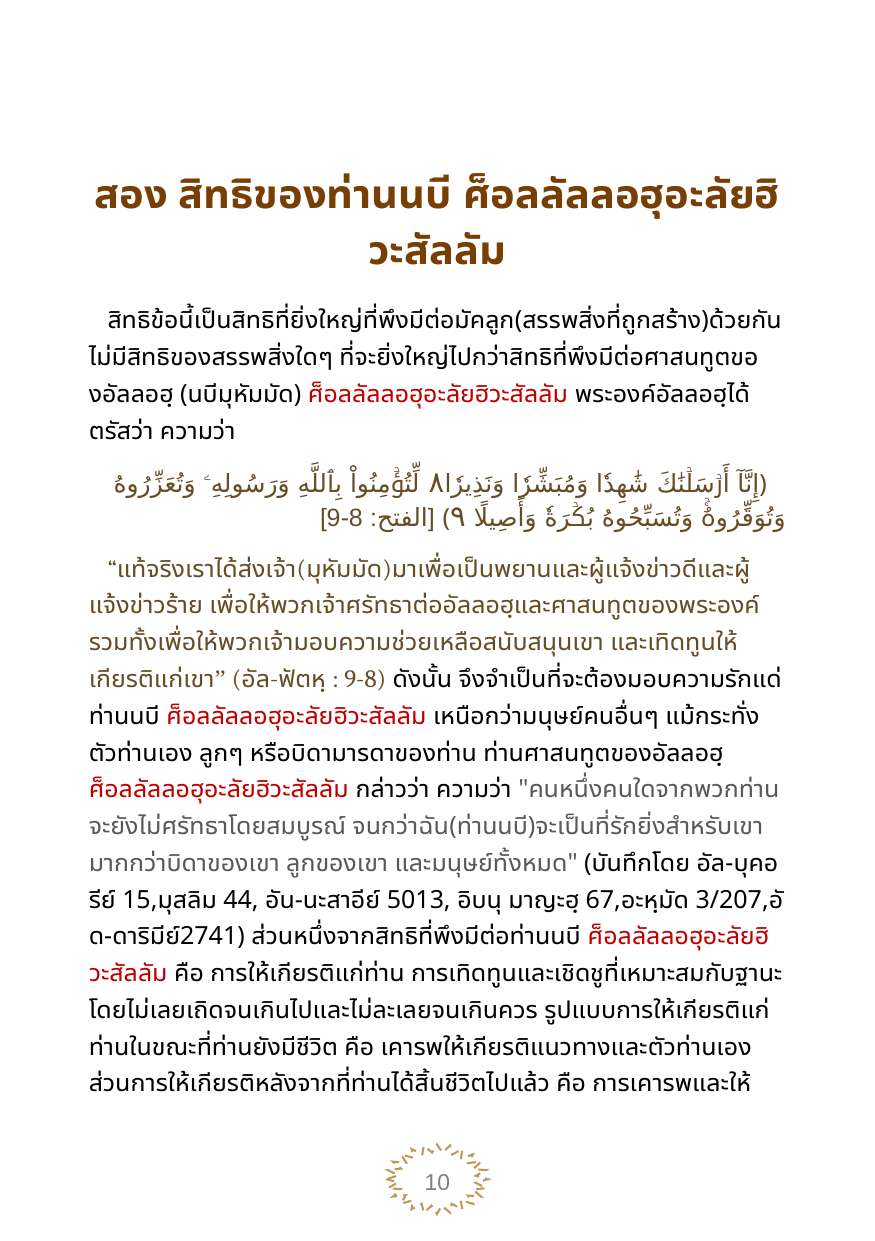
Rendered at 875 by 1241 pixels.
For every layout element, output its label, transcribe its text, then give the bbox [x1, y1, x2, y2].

subtitle สอง สิทธิของท่านนบี ศ็อลลัลลอฮุอะลัยฮิวะสัลลัม [88, 163, 786, 277]
text สิทธิข้อนี้เป็นสิทธิที่ยิ่งใหญ่ที่พึงมีต่อมัคลูก(สรรพสิ่งที่ถูกสร้าง)ด้วยกัน ไม่มีสิทธิของสรรพสิ่งใดๆ ที่จะยิ่งใหญ่ไปกว่าสิทธิที่พึงมีต่อศาสนทูตของอัลลอฮฺ (นบีมุหัมมัด) ศ็อลลัลลอฮุอะลัยฮิวะสัลลัม พระองค์อัลลอฮฺได้ตรัสว่า ความว่า [88, 302, 786, 446]
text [88, 550, 786, 1099]
text ﴿إِنَّآ أَرۡسَلۡنَٰكَ شَٰهِدٗا وَمُبَشِّرٗا وَنَذِيرٗا٨ لِّتُؤۡمِنُواْ بِٱللَّهِ وَرَسُولِهِۦ وَتُعَزِّرُوهُ وَتُوَقِّرُوهُۚ وَتُسَبِّحُوهُ بُكۡرَةٗ وَأَصِيلًا ٩﴾ [الفتح: 8-9] [88, 466, 786, 534]
